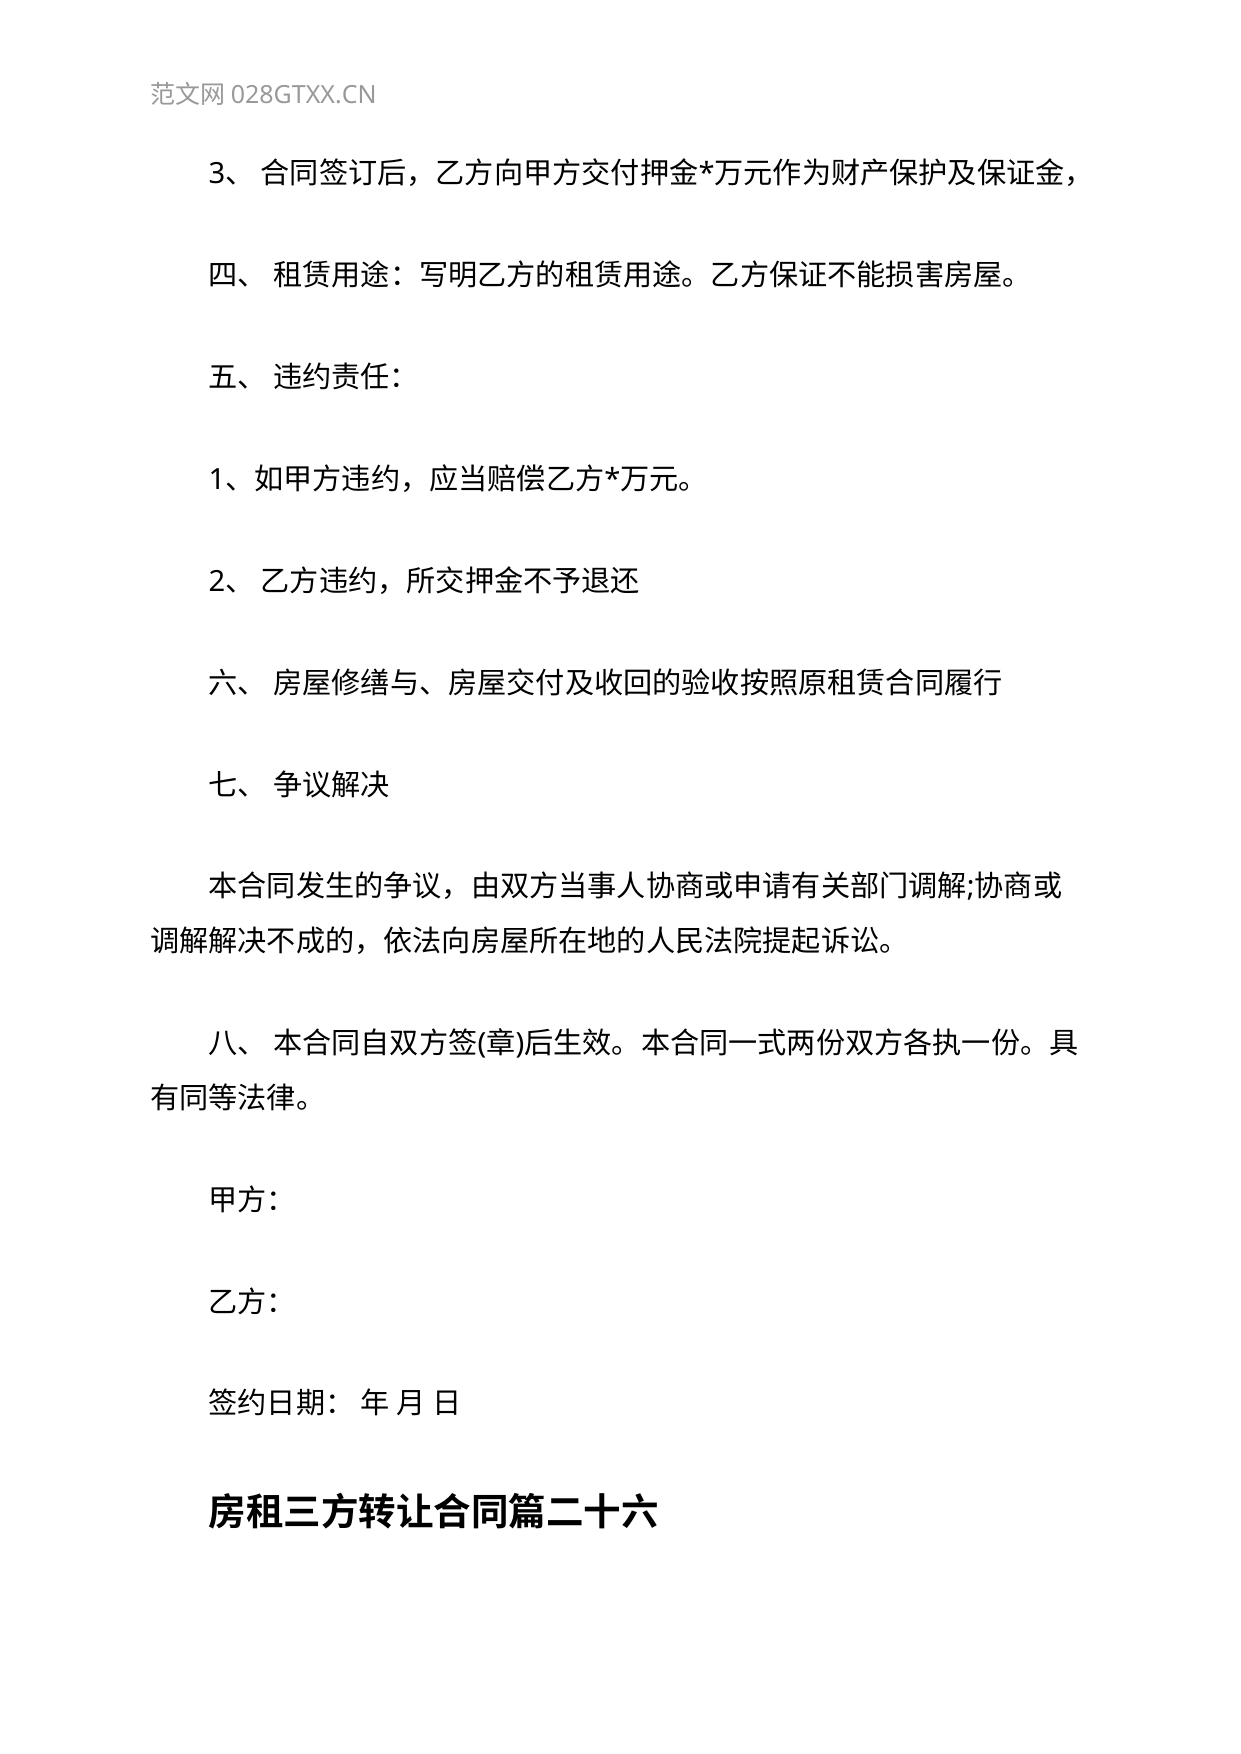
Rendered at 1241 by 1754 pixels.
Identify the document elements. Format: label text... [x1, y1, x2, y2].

text 乙方： [150, 1278, 1090, 1321]
text 四、 租赁用途：写明乙方的租赁用途。乙方保证不能损害房屋。 [150, 252, 1090, 294]
text 签约日期： 年 月 日 [150, 1380, 1090, 1422]
text 甲方： [150, 1177, 1090, 1219]
text 本合同发生的争议，由双方当事人协商或申请有关部门调解;协商或调解解决不成的，依法向房屋所在地的人民法院提起诉讼。 [150, 863, 1090, 960]
text 八、 本合同自双方签(章)后生效。本合同一式两份双方各执一份。具有同等法律。 [150, 1020, 1090, 1117]
text 3、 合同签订后，乙方向甲方交付押金*万元作为财产保护及保证金， [150, 150, 1090, 192]
text 六、 房屋修缮与、房屋交付及收回的验收按照原租赁合同履行 [150, 659, 1090, 702]
text 房租三方转让合同篇二十六 [150, 1482, 1090, 1536]
text 七、 争议解决 [150, 761, 1090, 803]
text 1、如甲方违约，应当赔偿乙方*万元。 [150, 456, 1090, 498]
text 2、 乙方违约，所交押金不予退还 [150, 557, 1090, 600]
text 五、 违约责任： [150, 354, 1090, 396]
